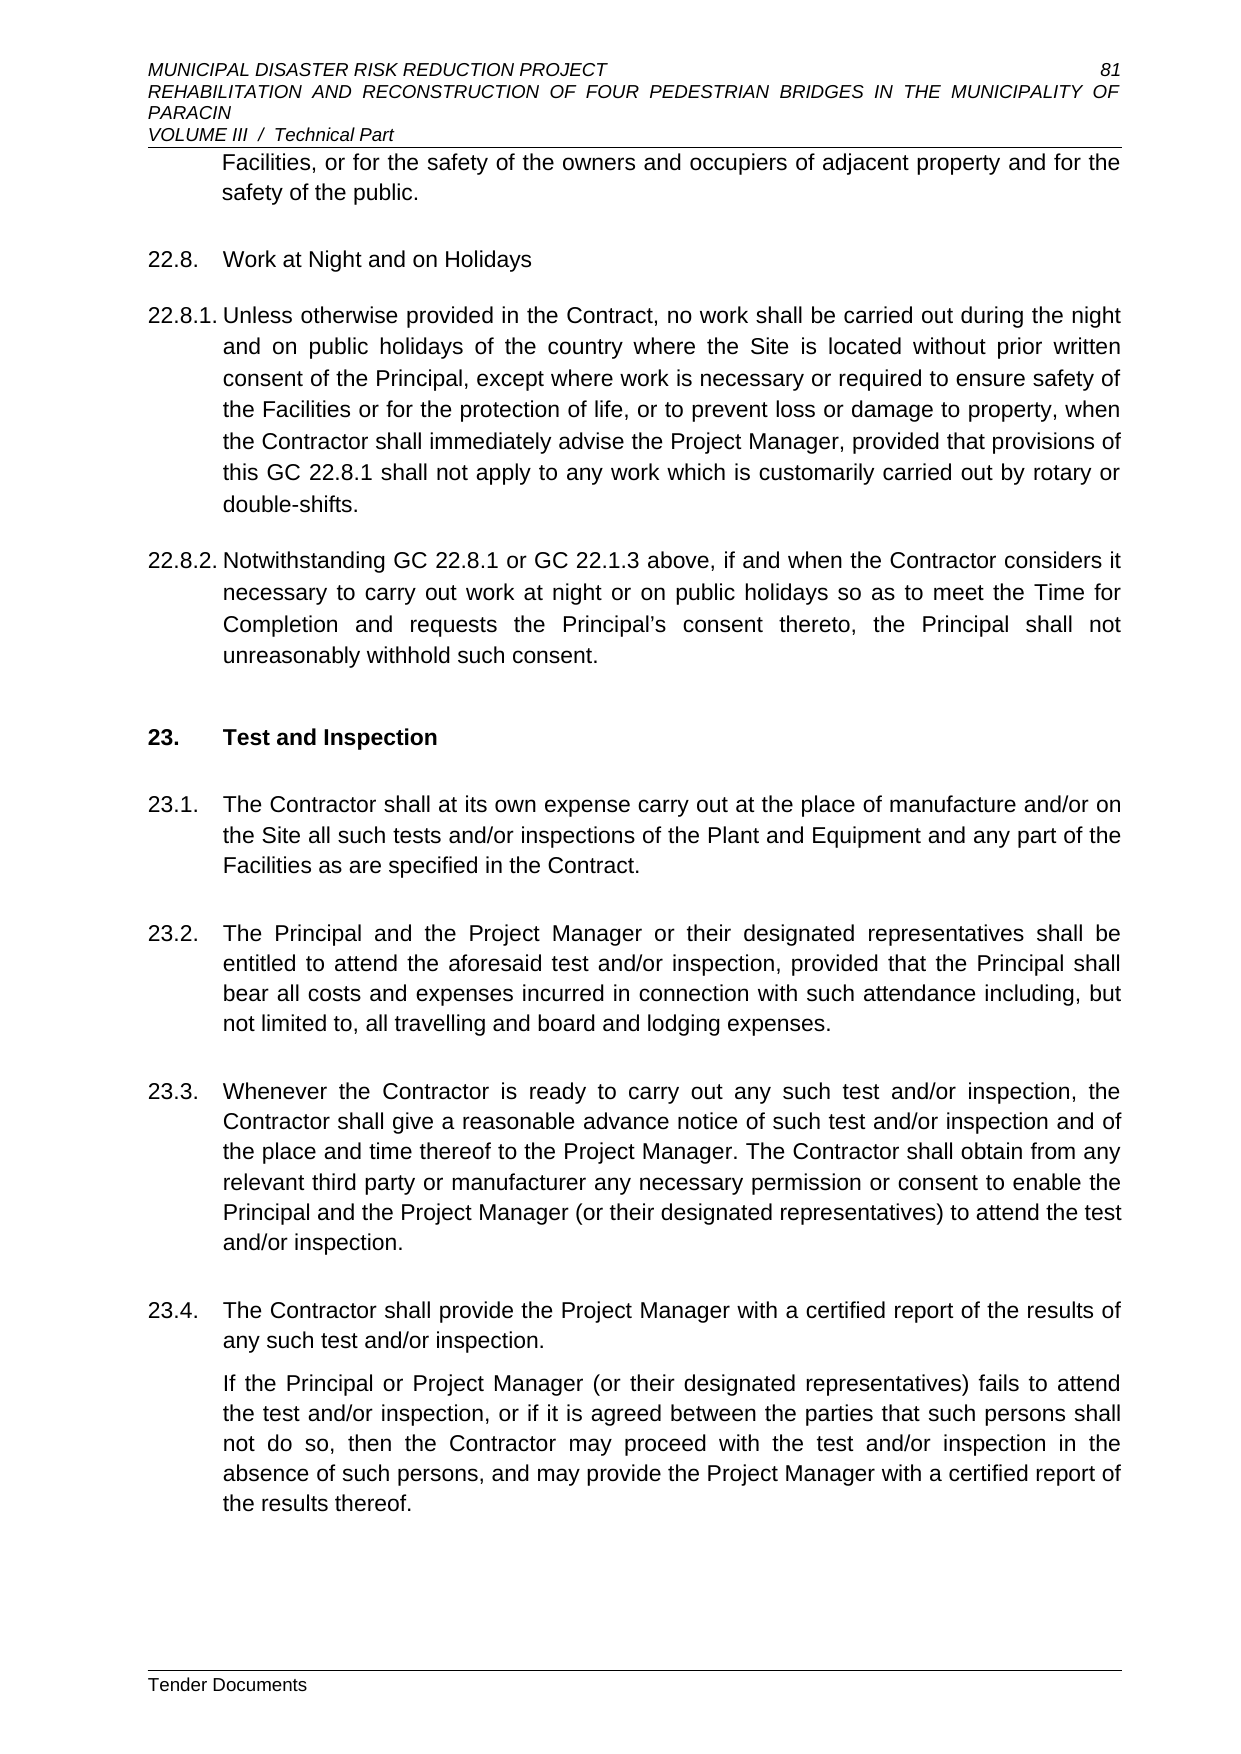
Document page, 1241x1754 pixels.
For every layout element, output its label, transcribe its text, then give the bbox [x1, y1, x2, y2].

subtitle The Contractor shall at its own expense carry out at the place of manufacture and/or on the Site all such tests and/or inspections of the Plant and Equipment and any part of the Facilities as are specified in the Contract. [148, 791, 1122, 878]
subtitle Work at Night and on Holidays [148, 246, 1122, 273]
text If the Principal or Project Manager (or their designated representatives) fails to attend the test and/or inspection, or if it is agreed between the parties that such persons shall not do so, then the Contractor may proceed with the test and/or inspection in the absence of such persons, and may provide the Project Manager with a certified report of the results thereof. [223, 1369, 1122, 1517]
subtitle The Principal and the Project Manager or their designated representatives shall be entitled to attend the aforesaid test and/or inspection, provided that the Principal shall bear all costs and expenses incurred in connection with such attendance including, but not limited to, all travelling and board and lodging expenses. [148, 919, 1122, 1037]
subtitle Notwithstanding GC 22.8.1 or GC 22.1.3 above, if and when the Contractor considers it necessary to carry out work at night or on public holidays so as to meet the Time for Completion and requests the Principal’s consent thereto, the Principal shall not unreasonably withhold such consent. [148, 547, 1122, 668]
subtitle The Contractor shall provide the Project Manager with a certified report of the results of any such test and/or inspection. [148, 1297, 1122, 1353]
text Test and Inspection [148, 724, 1122, 750]
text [222, 148, 1122, 205]
subtitle Unless otherwise provided in the Contract, no work shall be carried out during the night and on public holidays of the country where the Site is located without prior written consent of the Principal, except where work is necessary or required to ensure safety of the Facilities or for the protection of life, or to prevent loss or damage to property, when the Contractor shall immediately advise the Project Manager, provided that provisions of this GC 22.8.1 shall not apply to any work which is customarily carried out by rotary or double-shifts. [148, 302, 1122, 517]
subtitle Whenever the Contractor is ready to carry out any such test and/or inspection, the Contractor shall give a reasonable advance notice of such test and/or inspection and of the place and time thereof to the Project Manager. The Contractor shall obtain from any relevant third party or manufacturer any necessary permission or consent to enable the Principal and the Project Manager (or their designated representatives) to attend the test and/or inspection. [148, 1078, 1122, 1255]
